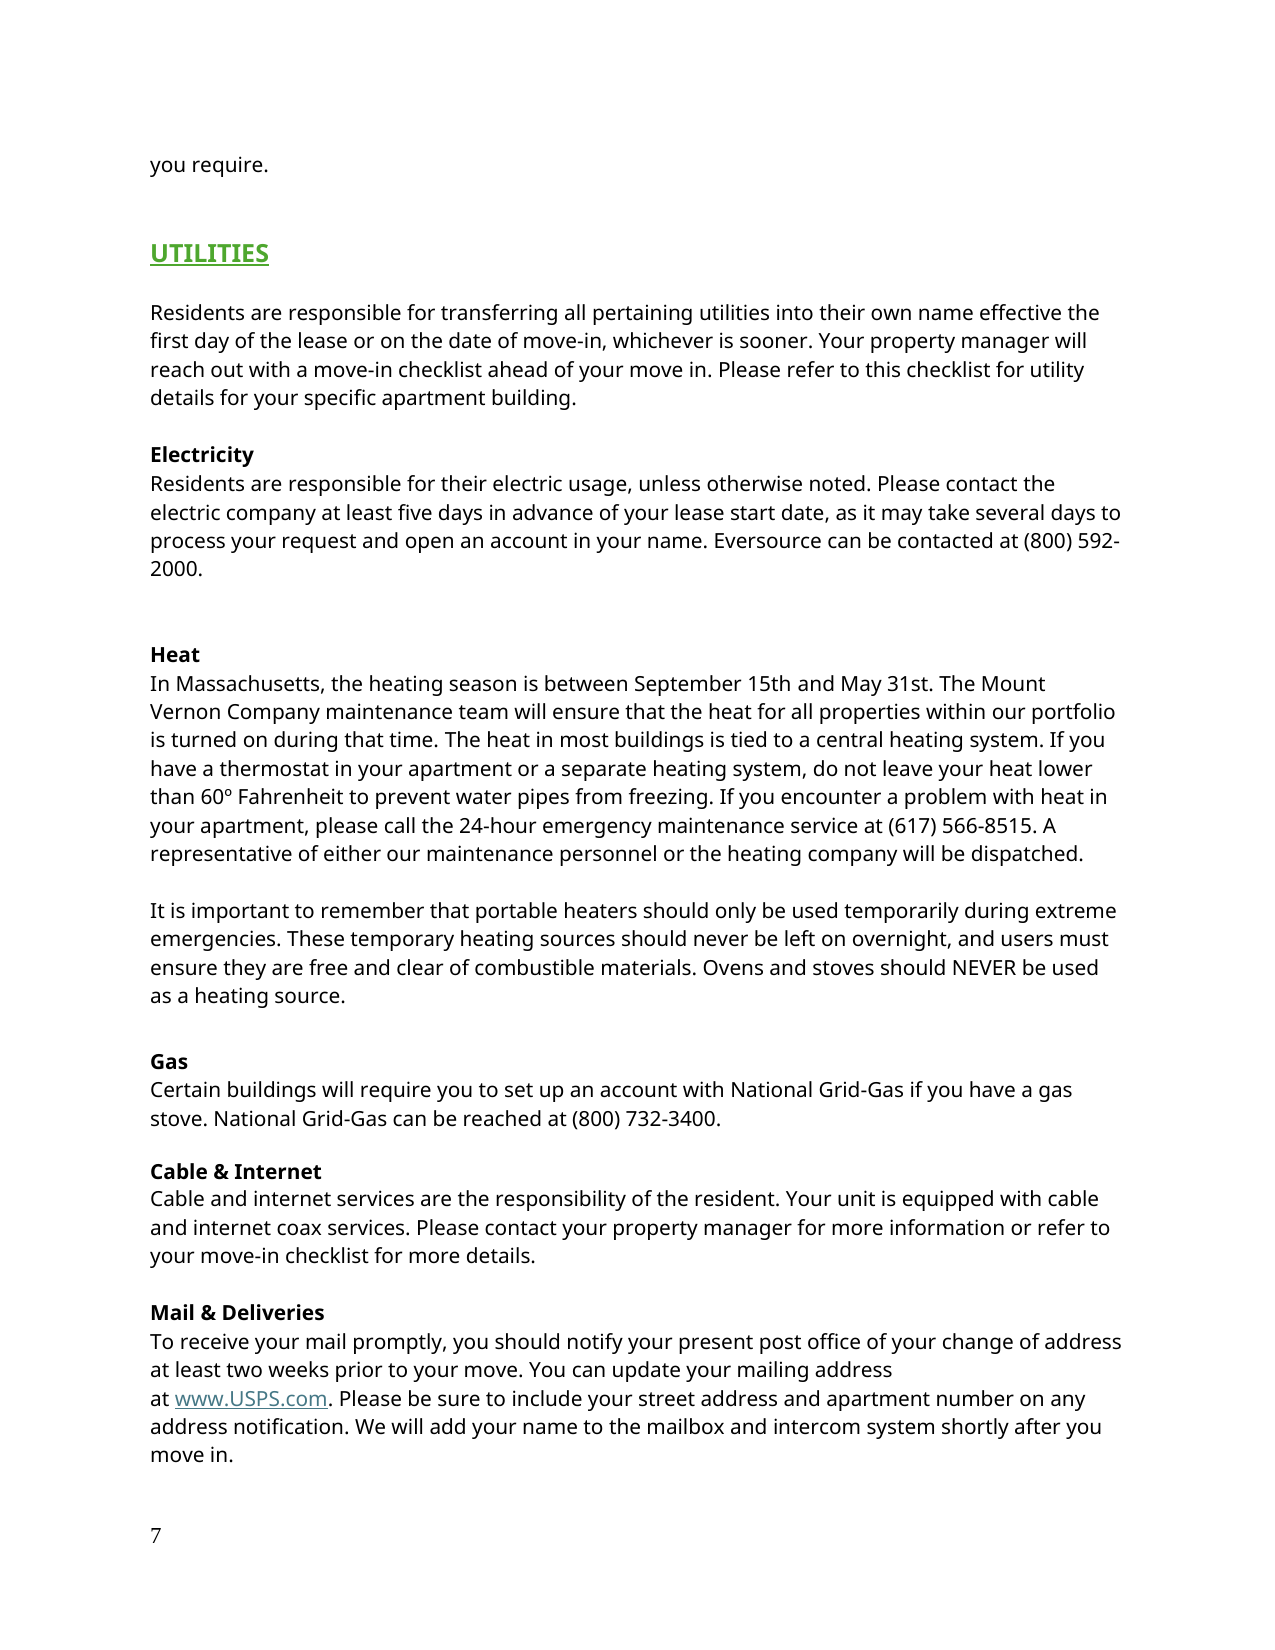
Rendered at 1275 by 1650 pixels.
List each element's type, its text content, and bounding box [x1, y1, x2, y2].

text UTILITIES [150, 235, 1125, 269]
text Cable and internet services are the responsibility of the resident. Your unit is equipped with cable and internet coax services. Please contact your property manager for more information or refer to your move-in checklist for more details. [150, 1184, 1124, 1270]
text Heat [150, 640, 1125, 669]
text Gas [150, 1047, 1125, 1075]
text In Massachusetts, the heating season is between September 15th and May 31st. The Mount Vernon Company maintenance team will ensure that the heat for all properties within our portfolio is turned on during that time. The heat in most buildings is tied to a central heating system. If you have a thermostat in your apartment or a separate heating system, do not leave your heat lower than 60º Fahrenheit to prevent water pipes from freezing. If you encounter a problem with heat in your apartment, please call the 24-hour emergency maintenance service at (617) 566-8515. A representative of either our maintenance personnel or the heating company will be dispatched. [150, 669, 1122, 868]
text Mail & Deliveries [150, 1298, 1124, 1327]
text Cable & Internet [150, 1161, 1125, 1184]
text It is important to remember that portable heaters should only be used temporarily during extreme emergencies. These temporary heating sources should never be left on overnight, and users must ensure they are free and clear of combustible materials. Ovens and stoves should NEVER be used as a heating source. [150, 896, 1122, 1010]
text To receive your mail promptly, you should notify your present post office of your change of address at least two weeks prior to your move. You can update your mailing address at www.USPS.com. Please be sure to include your street address and apartment number on any address notification. We will add your name to the mailbox and intercom system shortly after you move in. [150, 1327, 1124, 1469]
text Electricity [150, 441, 1125, 469]
text Residents are responsible for their electric usage, unless otherwise noted. Please contact the electric company at least five days in advance of your lease start date, as it may take several days to process your request and open an account in your name. Eversource can be contacted at (800) 592-2000. [150, 469, 1125, 583]
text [150, 150, 1125, 178]
text Certain buildings will require you to set up an account with National Grid-Gas if you have a gas stove. National Grid-Gas can be reached at (800) 732-3400. [150, 1075, 1091, 1132]
text Residents are responsible for transferring all pertaining utilities into their own name effective the first day of the lease or on the date of move-in, whichever is sooner. Your property manager will reach out with a move-in checklist ahead of your move in. Please refer to this checklist for utility details for your specific apartment building. [150, 298, 1116, 412]
